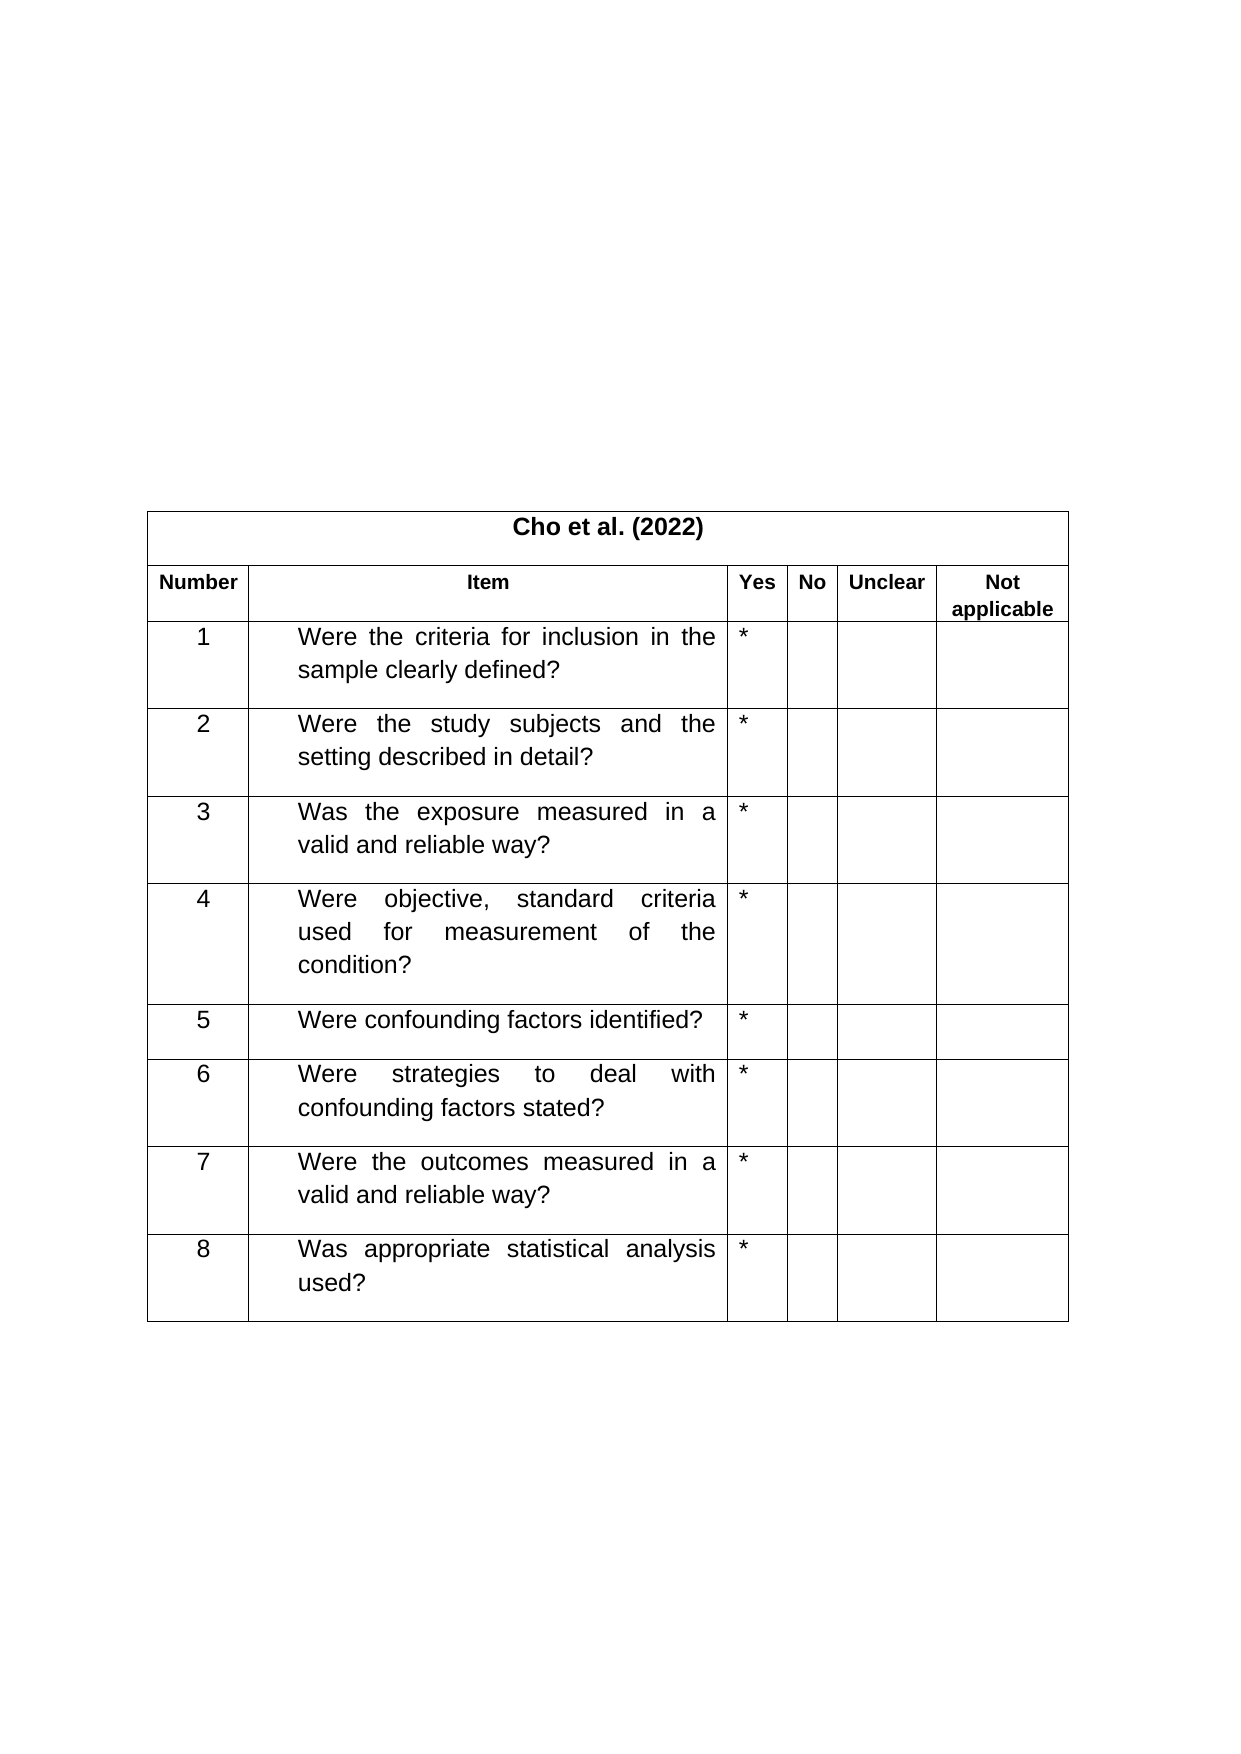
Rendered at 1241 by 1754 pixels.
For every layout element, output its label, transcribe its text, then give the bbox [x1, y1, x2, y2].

table_cell [788, 1235, 837, 1321]
table_cell * [728, 709, 787, 796]
table_cell Were strategies to deal with confounding factors stated? [249, 1060, 727, 1146]
table_cell [937, 1060, 1068, 1146]
table_cell 6 [148, 1060, 248, 1146]
table_cell * [728, 1005, 787, 1058]
table_cell [937, 884, 1068, 1003]
table_cell [838, 1147, 936, 1233]
table_cell * [728, 622, 787, 708]
table_cell Were confounding factors identified? [249, 1005, 727, 1058]
table_cell Was the exposure measured in a valid and reliable way? [249, 797, 727, 883]
table_cell 3 [148, 797, 248, 883]
table_cell [788, 1147, 837, 1233]
table_cell No [788, 566, 837, 621]
table_header Cho et al. (2022) [148, 512, 1068, 565]
table_cell 2 [148, 709, 248, 796]
table_cell [788, 622, 837, 708]
table_cell [788, 797, 837, 883]
table_cell [937, 797, 1068, 883]
table_cell [937, 622, 1068, 708]
table_cell [838, 709, 936, 796]
table_cell [937, 1147, 1068, 1233]
table_cell * [728, 1235, 787, 1321]
table_cell Were the study subjects and the setting described in detail? [249, 709, 727, 796]
table_cell [838, 622, 936, 708]
table_cell Yes [728, 566, 787, 621]
table_cell 5 [148, 1005, 248, 1058]
table_cell Was appropriate statistical analysis used? [249, 1235, 727, 1321]
table_cell [937, 1005, 1068, 1058]
table_cell [838, 1060, 936, 1146]
table_cell [838, 884, 936, 1003]
table_cell [937, 709, 1068, 796]
table_cell [788, 1005, 837, 1058]
table_cell [788, 884, 837, 1003]
table_cell [788, 709, 837, 796]
table_cell Unclear [838, 566, 936, 621]
table_cell Were the outcomes measured in a valid and reliable way? [249, 1147, 727, 1233]
table_cell Not applicable [937, 566, 1068, 621]
table_cell * [728, 884, 787, 1003]
table_cell * [728, 797, 787, 883]
table_cell Item [249, 566, 727, 621]
table_cell [838, 1235, 936, 1321]
table_cell 7 [148, 1147, 248, 1233]
table_cell [838, 1005, 936, 1058]
table_cell * [728, 1147, 787, 1233]
table_cell * [728, 1060, 787, 1146]
table_cell Number [148, 566, 248, 621]
table_cell [838, 797, 936, 883]
table_cell Were the criteria for inclusion in the sample clearly defined? [249, 622, 727, 708]
table_cell [788, 1060, 837, 1146]
table_cell 8 [148, 1235, 248, 1321]
table_cell Were objective, standard criteria used for measurement of the condition? [249, 884, 727, 1003]
table_cell 1 [148, 622, 248, 708]
table_cell 4 [148, 884, 248, 1003]
table_cell [937, 1235, 1068, 1321]
